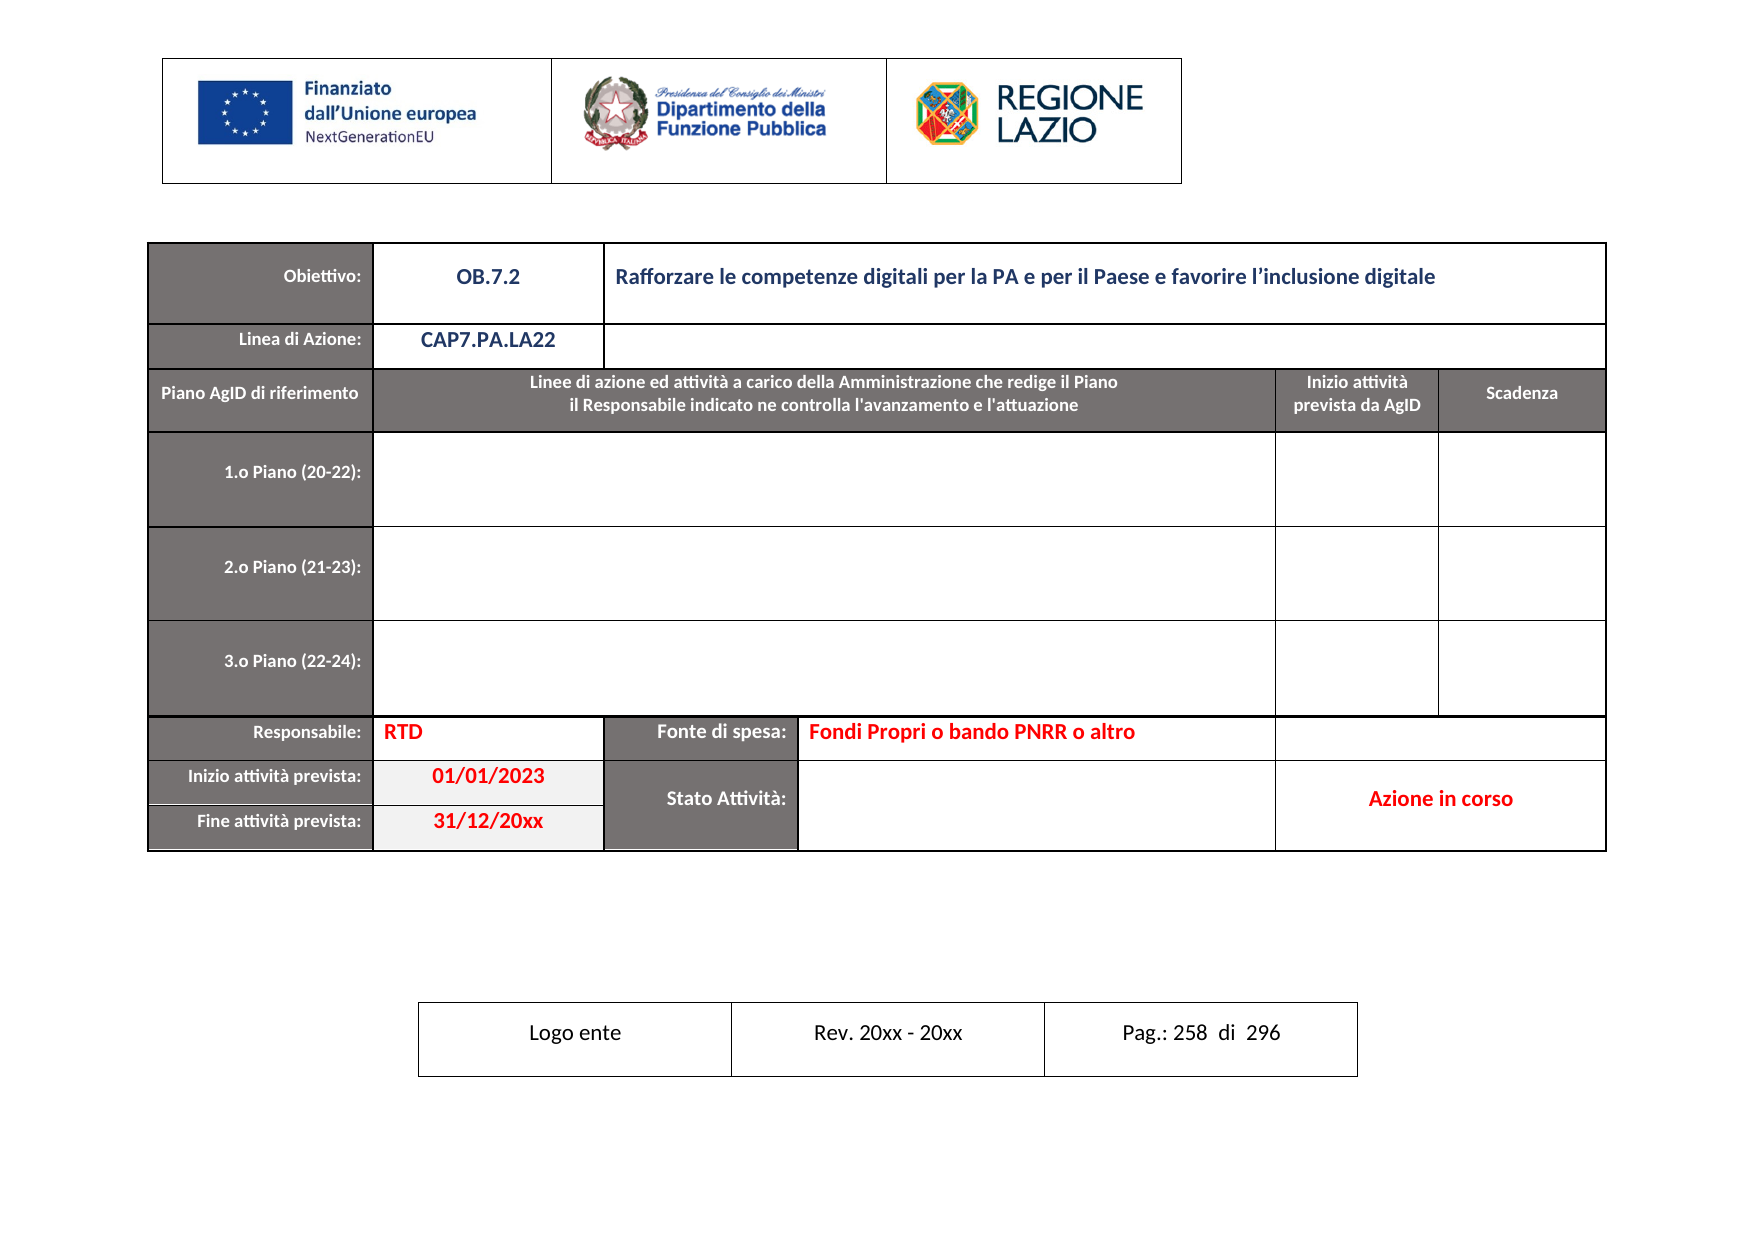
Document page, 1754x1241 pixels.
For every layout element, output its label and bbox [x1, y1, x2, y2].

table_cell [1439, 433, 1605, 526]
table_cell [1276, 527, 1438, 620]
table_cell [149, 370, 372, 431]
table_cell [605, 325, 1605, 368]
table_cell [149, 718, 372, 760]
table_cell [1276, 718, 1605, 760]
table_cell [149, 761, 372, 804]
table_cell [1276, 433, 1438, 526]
picture [912, 79, 1146, 147]
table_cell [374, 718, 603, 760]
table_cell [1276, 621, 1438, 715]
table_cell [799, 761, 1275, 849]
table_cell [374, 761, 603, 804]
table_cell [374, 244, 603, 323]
picture [577, 74, 829, 152]
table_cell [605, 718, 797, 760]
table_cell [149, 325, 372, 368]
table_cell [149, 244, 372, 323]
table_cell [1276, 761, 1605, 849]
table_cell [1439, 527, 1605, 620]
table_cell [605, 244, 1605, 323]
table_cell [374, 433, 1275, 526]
picture [188, 74, 490, 153]
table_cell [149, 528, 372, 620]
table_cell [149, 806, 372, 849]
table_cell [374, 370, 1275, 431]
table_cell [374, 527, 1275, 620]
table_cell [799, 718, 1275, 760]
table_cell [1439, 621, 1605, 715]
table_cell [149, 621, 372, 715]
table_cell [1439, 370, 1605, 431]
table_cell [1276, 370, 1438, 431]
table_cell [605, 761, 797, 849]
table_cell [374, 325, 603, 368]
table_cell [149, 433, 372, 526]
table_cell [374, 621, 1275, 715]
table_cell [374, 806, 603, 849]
